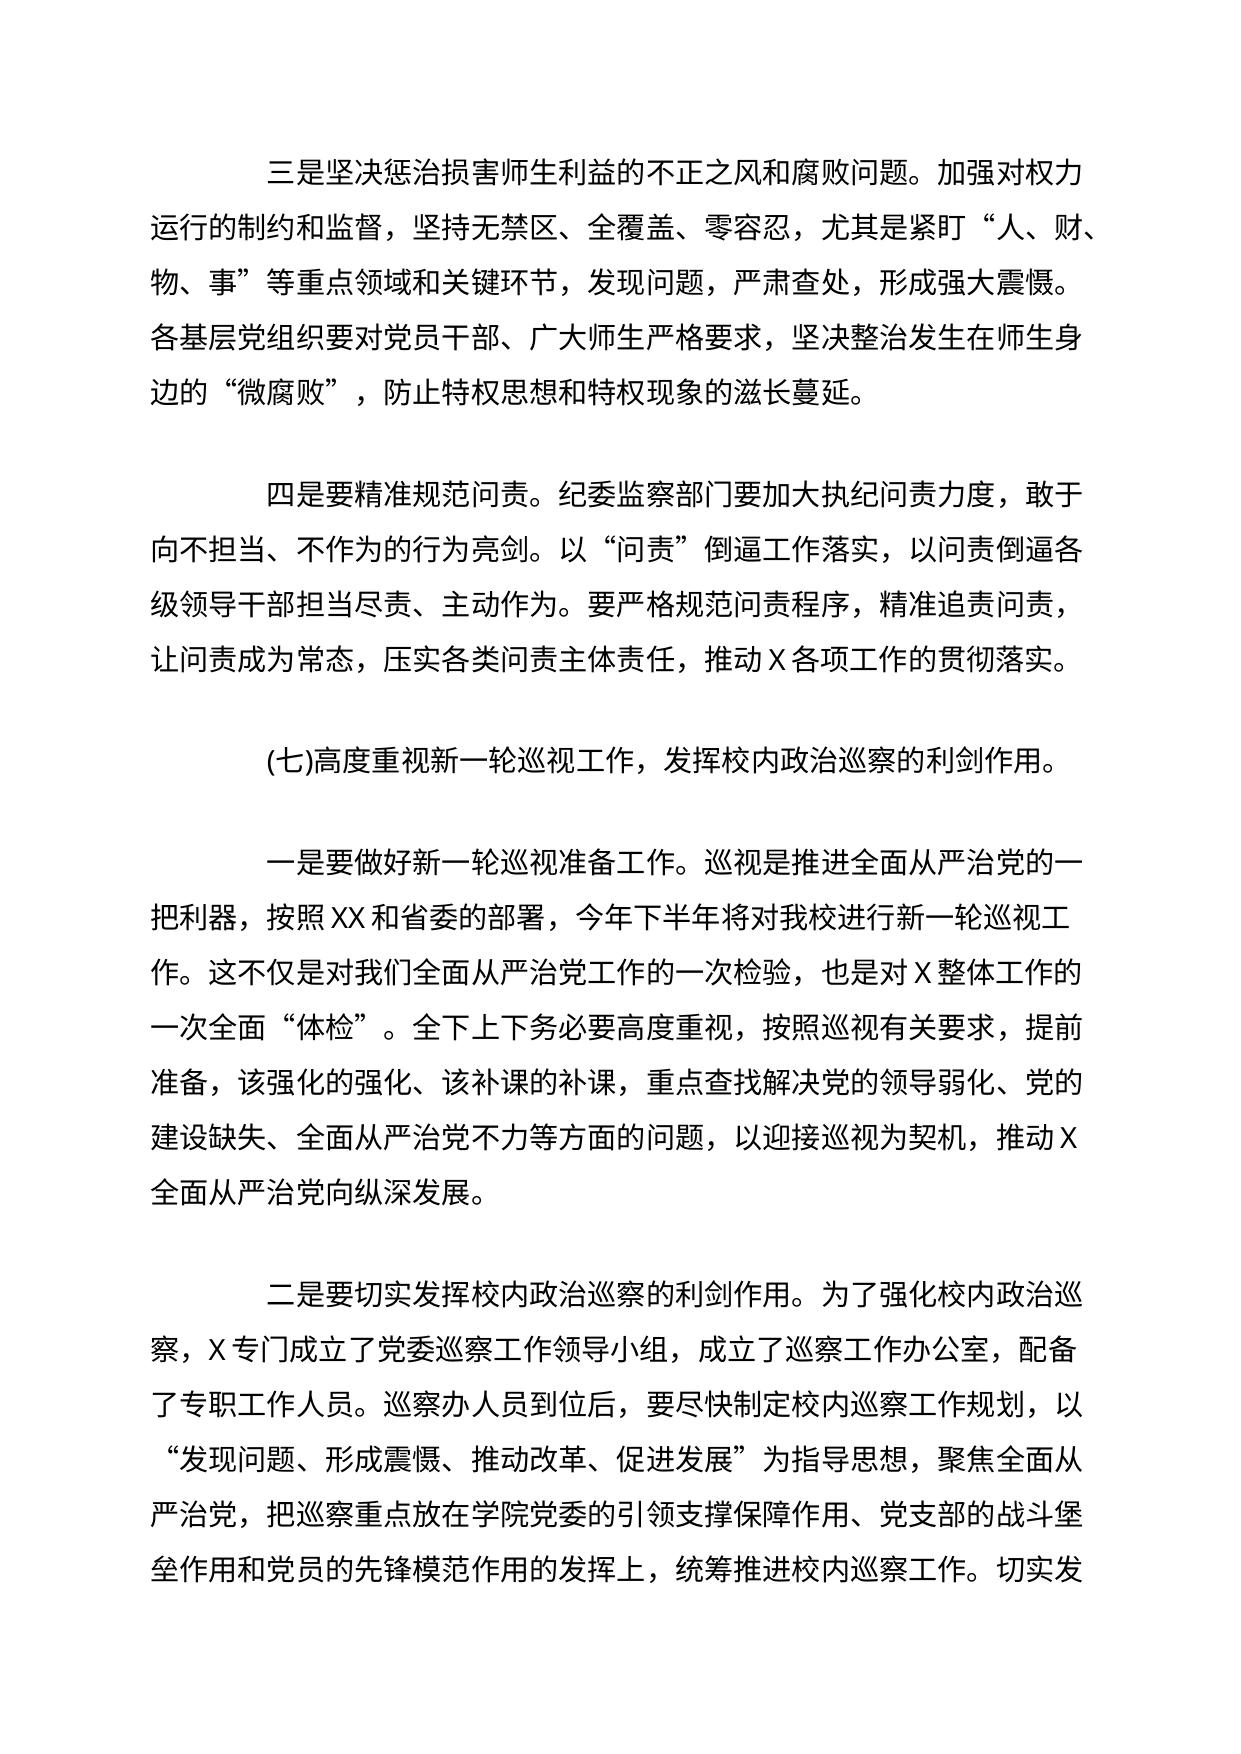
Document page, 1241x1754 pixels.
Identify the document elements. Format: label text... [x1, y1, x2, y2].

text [150, 1271, 1090, 1588]
text 四是要精准规范问责。纪委监察部门要加大执纪问责力度，敢于向不担当、不作为的行为亮剑。以“问责”倒逼工作落实，以问责倒逼各级领导干部担当尽责、主动作为。要严格规范问责程序，精准追责问责，让问责成为常态，压实各类问责主体责任，推动X各项工作的贯彻落实。 [150, 471, 1090, 678]
text 三是坚决惩治损害师生利益的不正之风和腐败问题。加强对权力运行的制约和监督，坚持无禁区、全覆盖、零容忍，尤其是紧盯“人、财、物、事”等重点领域和关键环节，发现问题，严肃查处，形成强大震慑。各基层党组织要对党员干部、广大师生严格要求，坚决整治发生在师生身边的“微腐败”，防止特权思想和特权现象的滋长蔓延。 [150, 150, 1090, 412]
text (七)高度重视新一轮巡视工作，发挥校内政治巡察的利剑作用。 [150, 738, 1090, 780]
text 一是要做好新一轮巡视准备工作。巡视是推进全面从严治党的一把利器，按照XX和省委的部署，今年下半年将对我校进行新一轮巡视工作。这不仅是对我们全面从严治党工作的一次检验，也是对X整体工作的一次全面“体检”。全下上下务必要高度重视，按照巡视有关要求，提前准备，该强化的强化、该补课的补课，重点查找解决党的领导弱化、党的建设缺失、全面从严治党不力等方面的问题，以迎接巡视为契机，推动X全面从严治党向纵深发展。 [150, 840, 1090, 1212]
